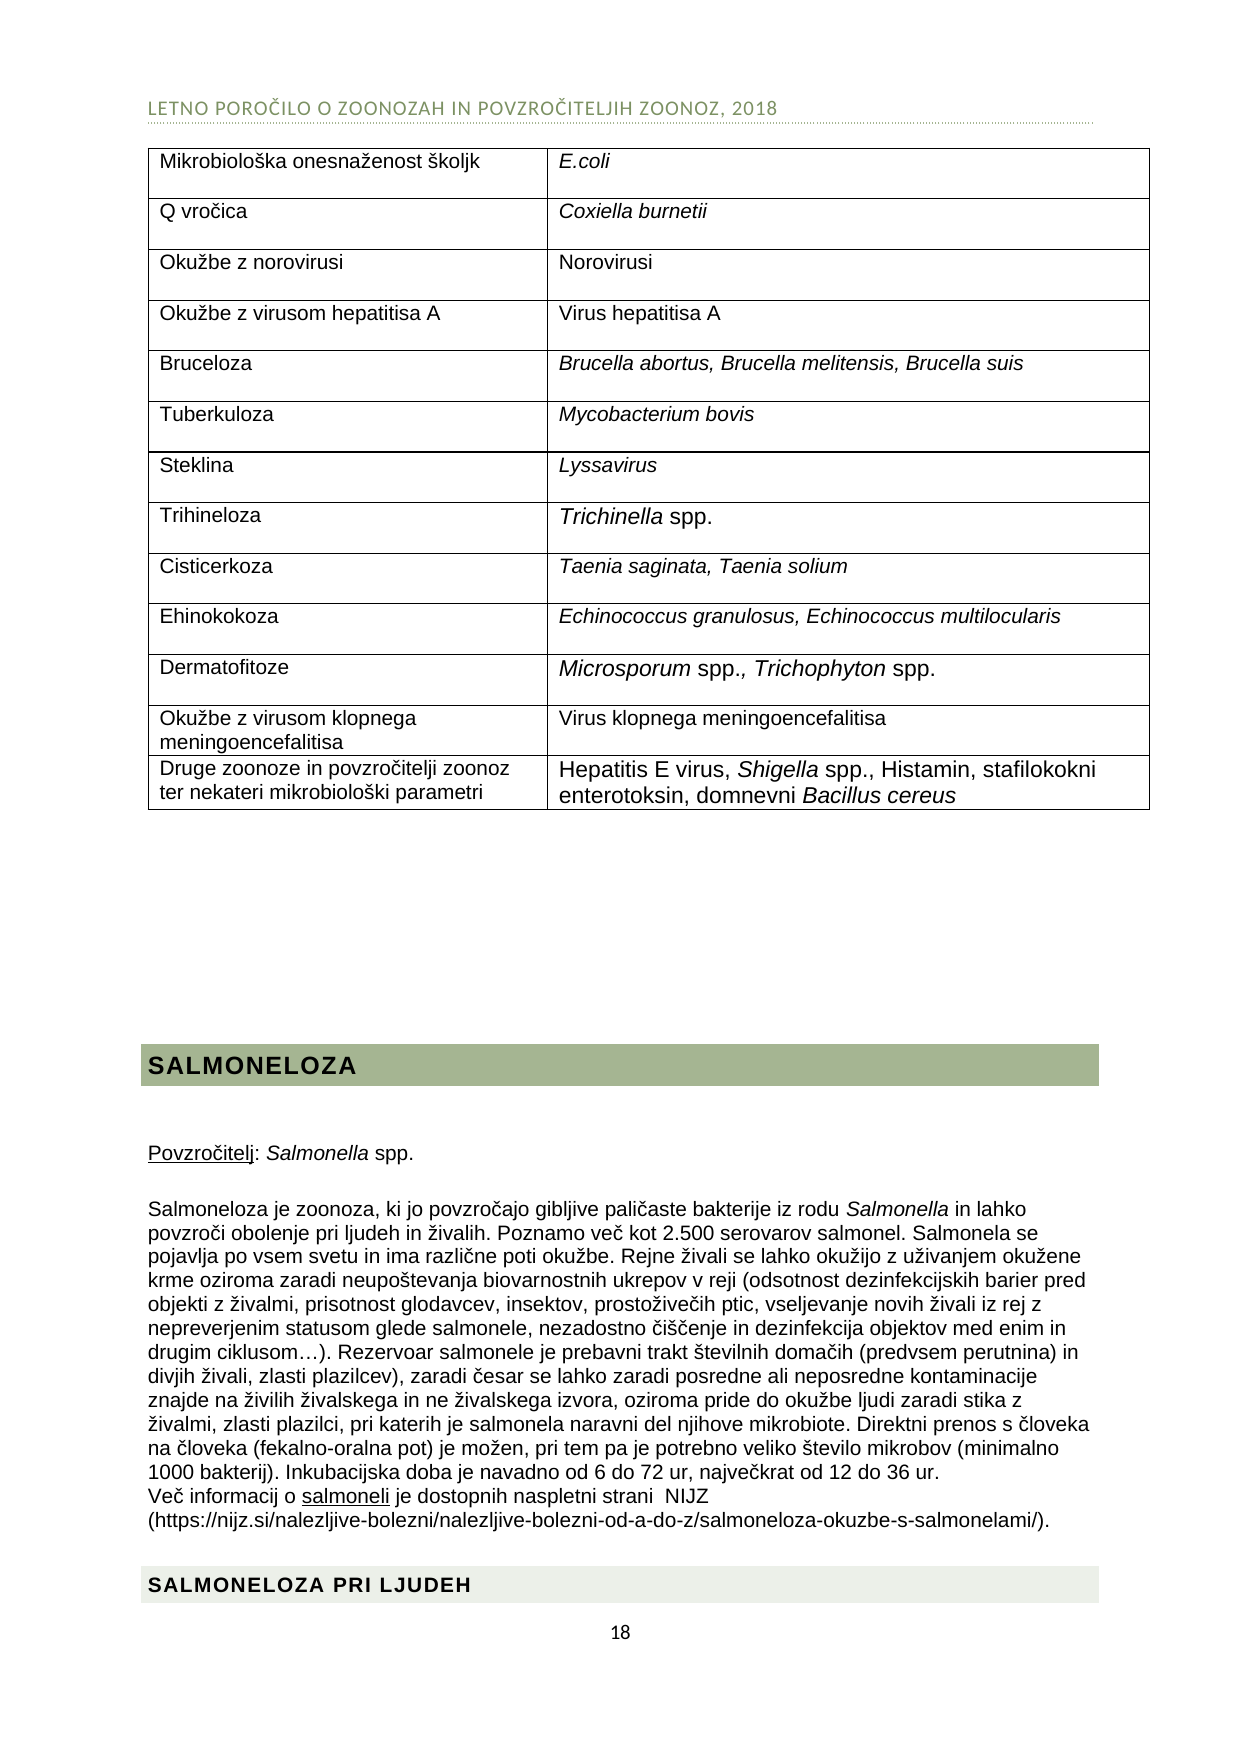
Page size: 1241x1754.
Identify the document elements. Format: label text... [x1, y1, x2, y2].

table_cell Virus klopnega meningoencefalitisa [548, 706, 1149, 755]
table_cell Okužbe z virusom hepatitisa A [149, 301, 547, 350]
table_cell Echinococcus granulosus, Echinococcus multilocularis [548, 604, 1149, 654]
subtitle SALMONELOZA [148, 1051, 1093, 1079]
table_cell Mycobacterium bovis [548, 402, 1149, 451]
text Več informacij o salmoneli je dostopnih naspletni strani NIJZ [148, 1484, 1093, 1508]
table_cell Virus hepatitisa A [548, 301, 1149, 350]
table_cell Druge zoonoze in povzročitelji zoonoz ter nekateri mikrobiološki parametri [149, 756, 547, 809]
table_cell Q vročica [149, 199, 547, 249]
text Salmoneloza je zoonoza, ki jo povzročajo gibljive paličaste bakterije iz rodu Salmonella in lahko povzroči obolenje pri ljudeh in živalih. Poznamo več kot 2.500 serovarov salmonel. Salmonela se pojavlja po vsem svetu in ima različne poti okužbe. Rejne živali se lahko okužijo z uživanjem okužene krme oziroma zaradi neupoštevanja biovarnostnih ukrepov v reji (odsotnost dezinfekcijskih barier pred objekti z živalmi, prisotnost glodavcev, insektov, prostoživečih ptic, vseljevanje novih živali iz rej z nepreverjenim statusom glede salmonele, nezadostno čiščenje in dezinfekcija objektov med enim in drugim ciklusom…). Rezervoar salmonele je prebavni trakt številnih domačih (predvsem perutnina) in divjih živali, zlasti plazilcev), zaradi česar se lahko zaradi posredne ali neposredne kontaminacije znajde na živilih živalskega in ne živalskega izvora, oziroma pride do okužbe ljudi zaradi stika z živalmi, zlasti plazilci, pri katerih je salmonela naravni del njihove mikrobiote. Direktni prenos s človeka na človeka (fekalno-oralna pot) je možen, pri tem pa je potrebno veliko število mikrobov (minimalno 1000 bakterij). Inkubacijska doba je navadno od 6 do 72 ur, največkrat od 12 do 36 ur. [148, 1196, 1093, 1484]
text (https://nijz.si/nalezljive-bolezni/nalezljive-bolezni-od-a-do-z/salmoneloza-okuzbe-s-salmonelami/). [148, 1508, 1093, 1532]
table_cell Okužbe z norovirusi [149, 250, 547, 299]
table_cell Trichinella spp. [548, 503, 1149, 553]
table_cell Okužbe z virusom klopnega meningoencefalitisa [149, 706, 547, 755]
table_cell Steklina [149, 453, 547, 502]
table_cell Dermatofitoze [149, 655, 547, 704]
table_cell Microsporum spp., Trichophyton spp. [548, 655, 1149, 704]
table_cell Cisticerkoza [149, 554, 547, 603]
subtitle Salmoneloza pri ljudeh [148, 1573, 1093, 1596]
table_cell Brucella abortus, Brucella melitensis, Brucella suis [548, 351, 1149, 401]
table_cell Lyssavirus [548, 453, 1149, 502]
table_cell Taenia saginata, Taenia solium [548, 554, 1149, 603]
table_cell Hepatitis E virus, Shigella spp., Histamin, stafilokokni enterotoksin, domnevni Bacillus cereus [548, 756, 1149, 809]
table_cell Mikrobiološka onesnaženost školjk [149, 149, 547, 198]
table_cell Trihineloza [149, 503, 547, 553]
table_cell Coxiella burnetii [548, 199, 1149, 249]
text Povzročitelj: Salmonella spp. [148, 1141, 1093, 1164]
table_cell Bruceloza [149, 351, 547, 401]
table_cell E.coli [548, 149, 1149, 198]
table_cell Norovirusi [548, 250, 1149, 299]
table_cell Tuberkuloza [149, 402, 547, 451]
table_cell Ehinokokoza [149, 604, 547, 654]
